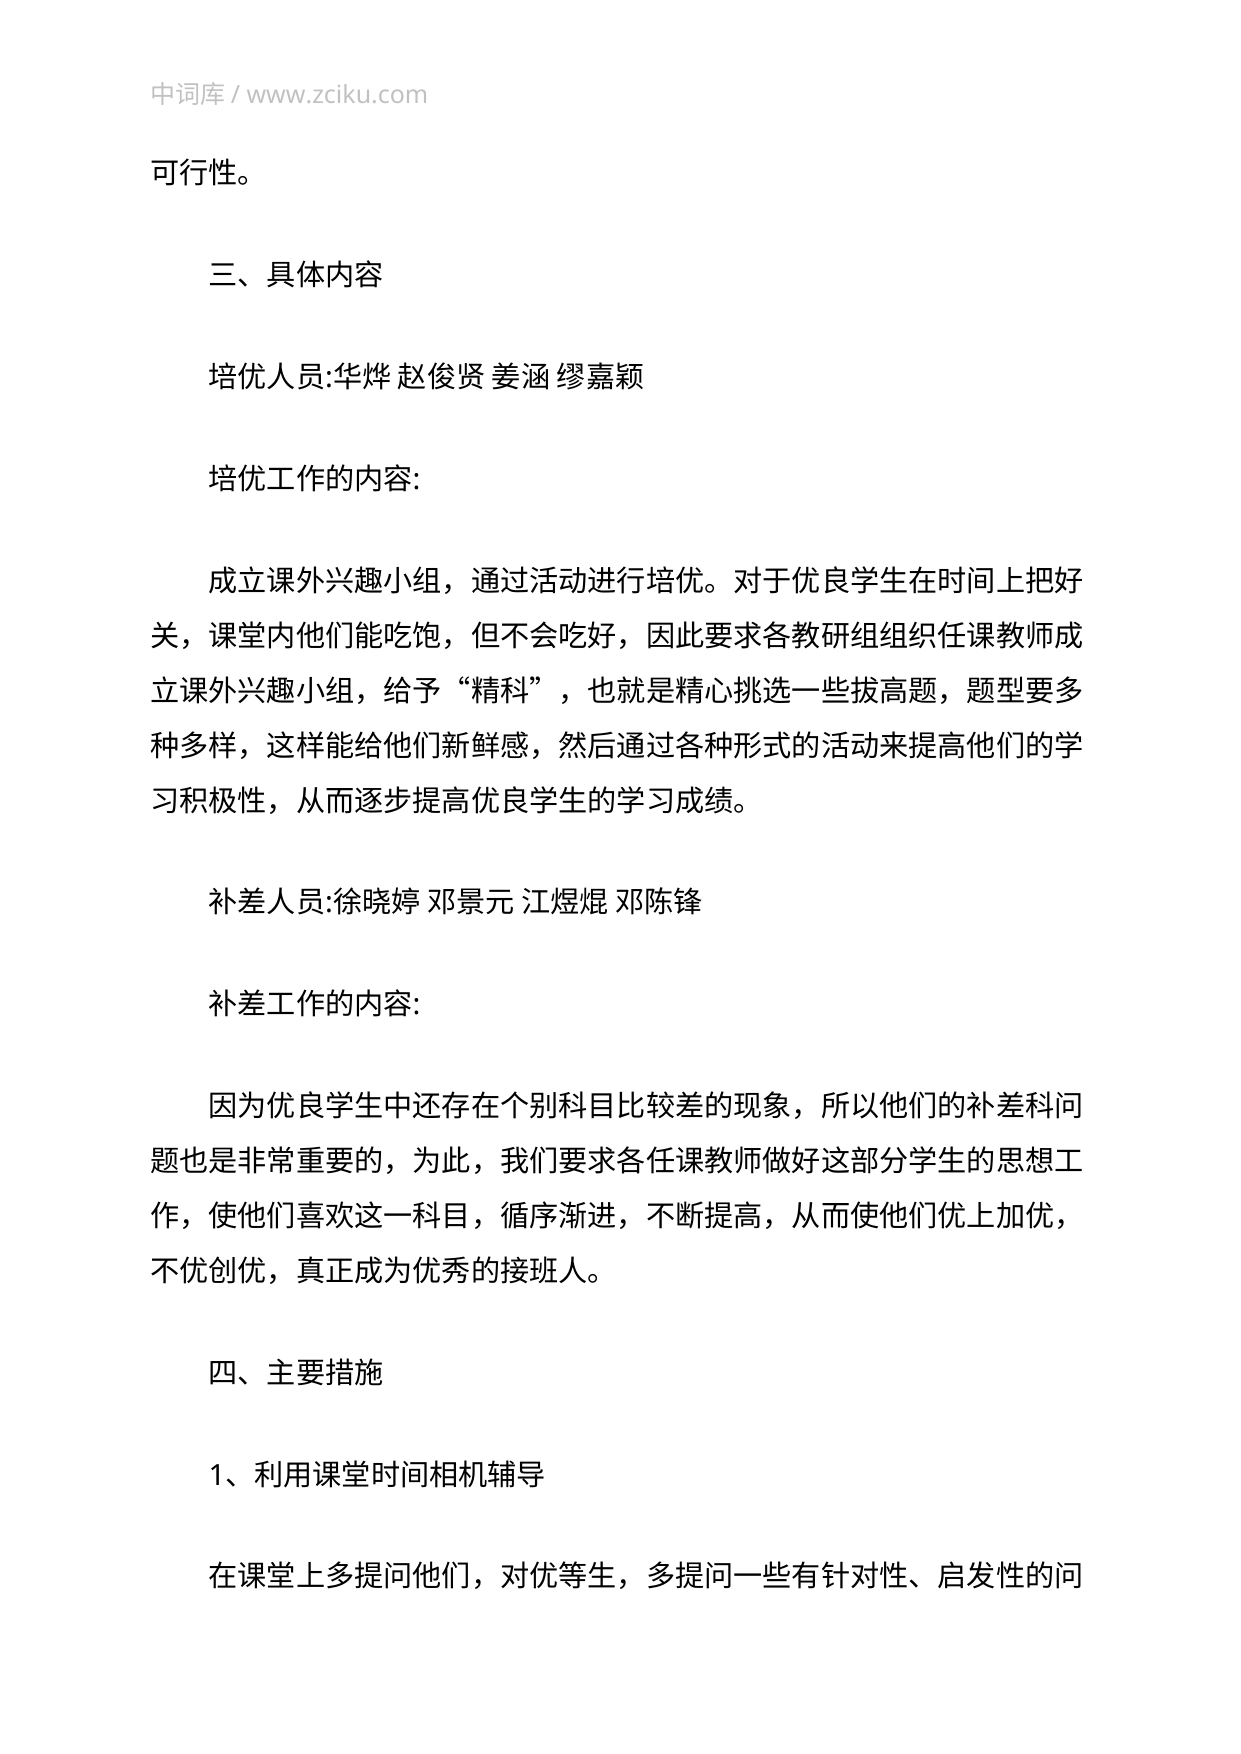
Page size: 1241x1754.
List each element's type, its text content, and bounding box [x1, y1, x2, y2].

text 培优人员:华烨 赵俊贤 姜涵 缪嘉颖 [150, 353, 1090, 396]
text 补差工作的内容: [150, 981, 1090, 1023]
text 三、具体内容 [150, 252, 1090, 294]
text 1、利用课堂时间相机辅导 [150, 1451, 1090, 1493]
text 成立课外兴趣小组，通过活动进行培优。对于优良学生在时间上把好关，课堂内他们能吃饱，但不会吃好，因此要求各教研组组织任课教师成立课外兴趣小组，给予“精科”，也就是精心挑选一些拔高题，题型要多种多样，这样能给他们新鲜感，然后通过各种形式的活动来提高他们的学习积极性，从而逐步提高优良学生的学习成绩。 [150, 557, 1090, 819]
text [150, 150, 1090, 192]
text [150, 1553, 1090, 1595]
text 培优工作的内容: [150, 456, 1090, 498]
text 四、主要措施 [150, 1349, 1090, 1392]
text 补差人员:徐晓婷 邓景元 江煜焜 邓陈锋 [150, 879, 1090, 921]
text 因为优良学生中还存在个别科目比较差的现象，所以他们的补差科问题也是非常重要的，为此，我们要求各任课教师做好这部分学生的思想工作，使他们喜欢这一科目，循序渐进，不断提高，从而使他们优上加优，不优创优，真正成为优秀的接班人。 [150, 1083, 1090, 1290]
